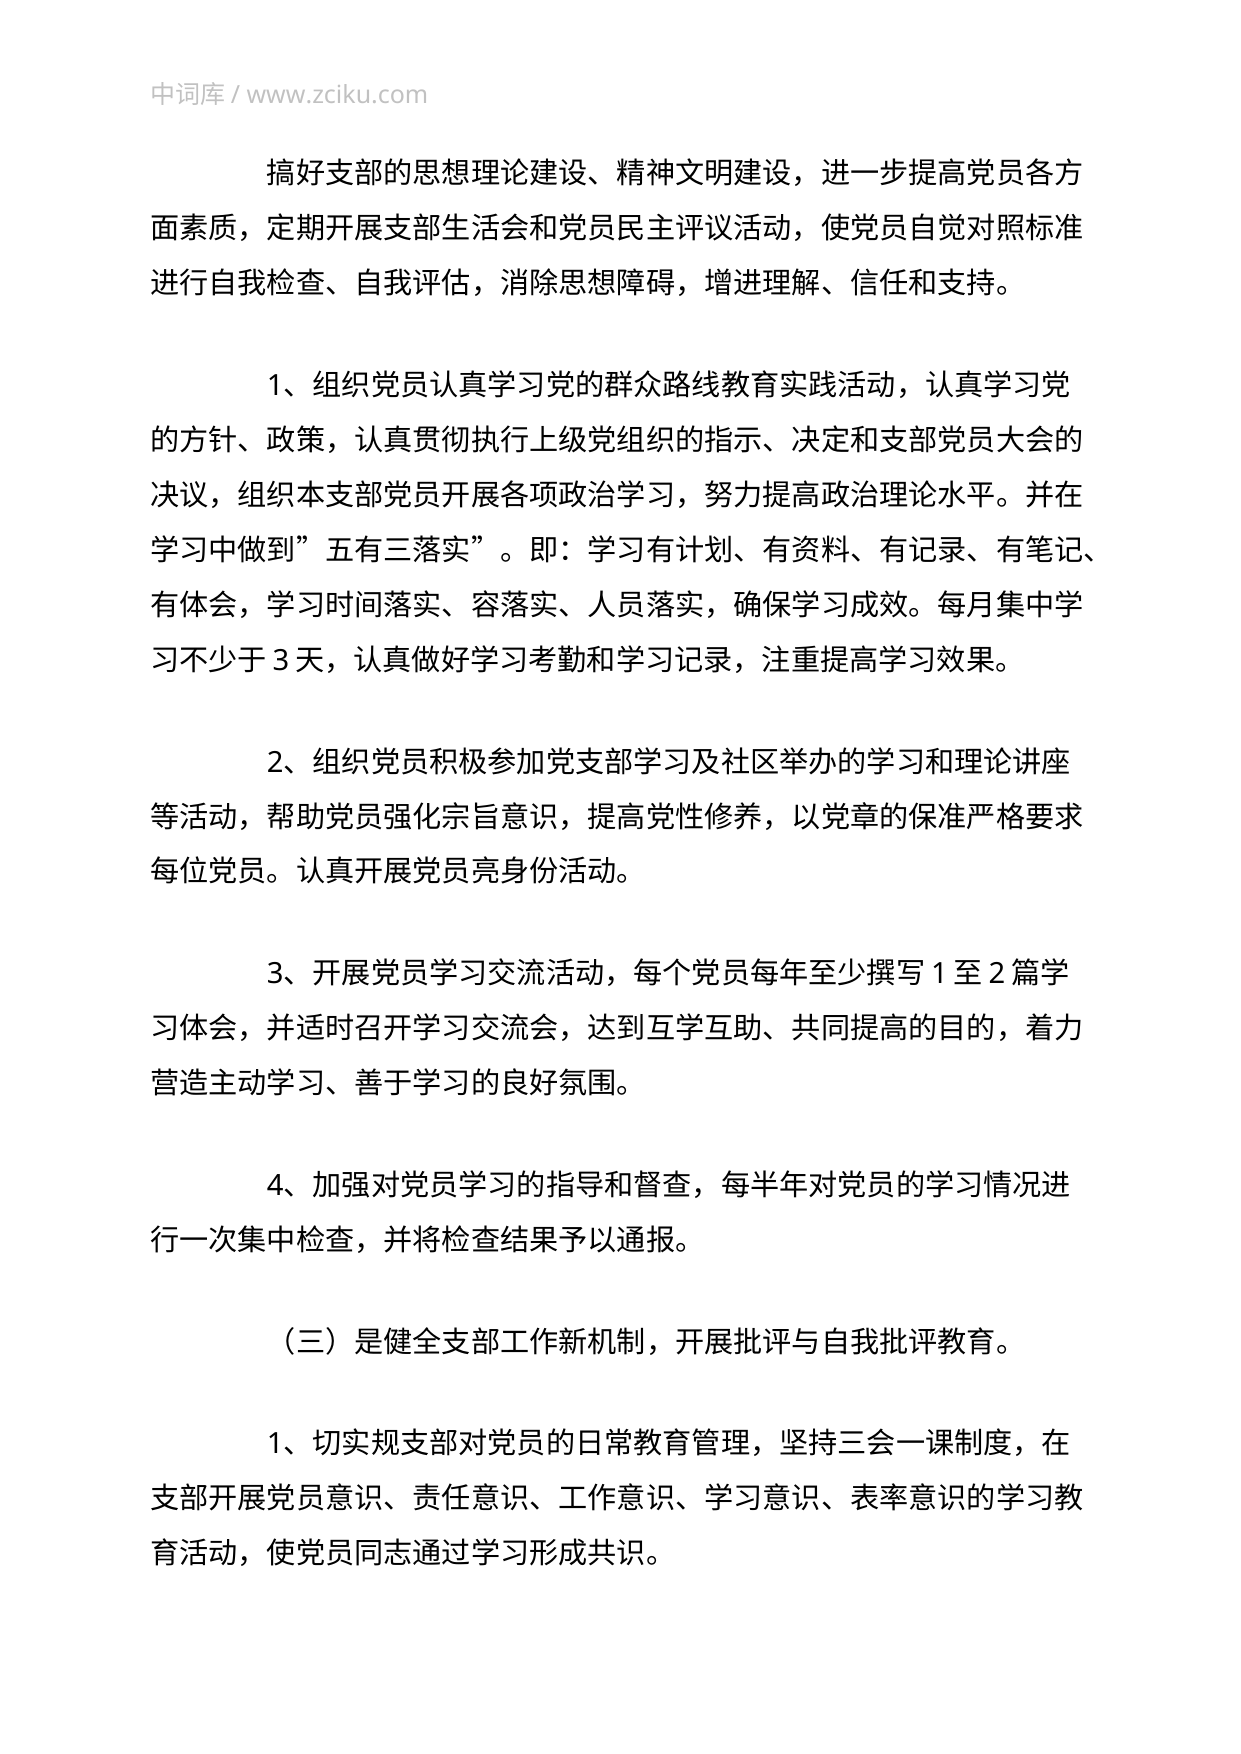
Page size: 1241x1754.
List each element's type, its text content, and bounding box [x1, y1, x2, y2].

text 搞好支部的思想理论建设、精神文明建设，进一步提高党员各方面素质，定期开展支部生活会和党员民主评议活动，使党员自觉对照标准进行自我检查、自我评估，消除思想障碍，增进理解、信任和支持。 [150, 150, 1090, 302]
text 3、开展党员学习交流活动，每个党员每年至少撰写1至2篇学习体会，并适时召开学习交流会，达到互学互助、共同提高的目的，着力营造主动学习、善于学习的良好氛围。 [150, 950, 1090, 1102]
text （三）是健全支部工作新机制，开展批评与自我批评教育。 [150, 1318, 1090, 1361]
text 1、切实规支部对党员的日常教育管理，坚持三会一课制度，在支部开展党员意识、责任意识、工作意识、学习意识、表率意识的学习教育活动，使党员同志通过学习形成共识。 [150, 1420, 1090, 1572]
text 2、组织党员积极参加党支部学习及社区举办的学习和理论讲座等活动，帮助党员强化宗旨意识，提高党性修养，以党章的保准严格要求每位党员。认真开展党员亮身份活动。 [150, 738, 1090, 890]
text 1、组织党员认真学习党的群众路线教育实践活动，认真学习党的方针、政策，认真贯彻执行上级党组织的指示、决定和支部党员大会的决议，组织本支部党员开展各项政治学习，努力提高政治理论水平。并在学习中做到”五有三落实”。即：学习有计划、有资料、有记录、有笔记、有体会，学习时间落实、容落实、人员落实，确保学习成效。每月集中学习不少于3天，认真做好学习考勤和学习记录，注重提高学习效果。 [150, 362, 1090, 678]
text 4、加强对党员学习的指导和督查，每半年对党员的学习情况进行一次集中检查，并将检查结果予以通报。 [150, 1161, 1090, 1259]
